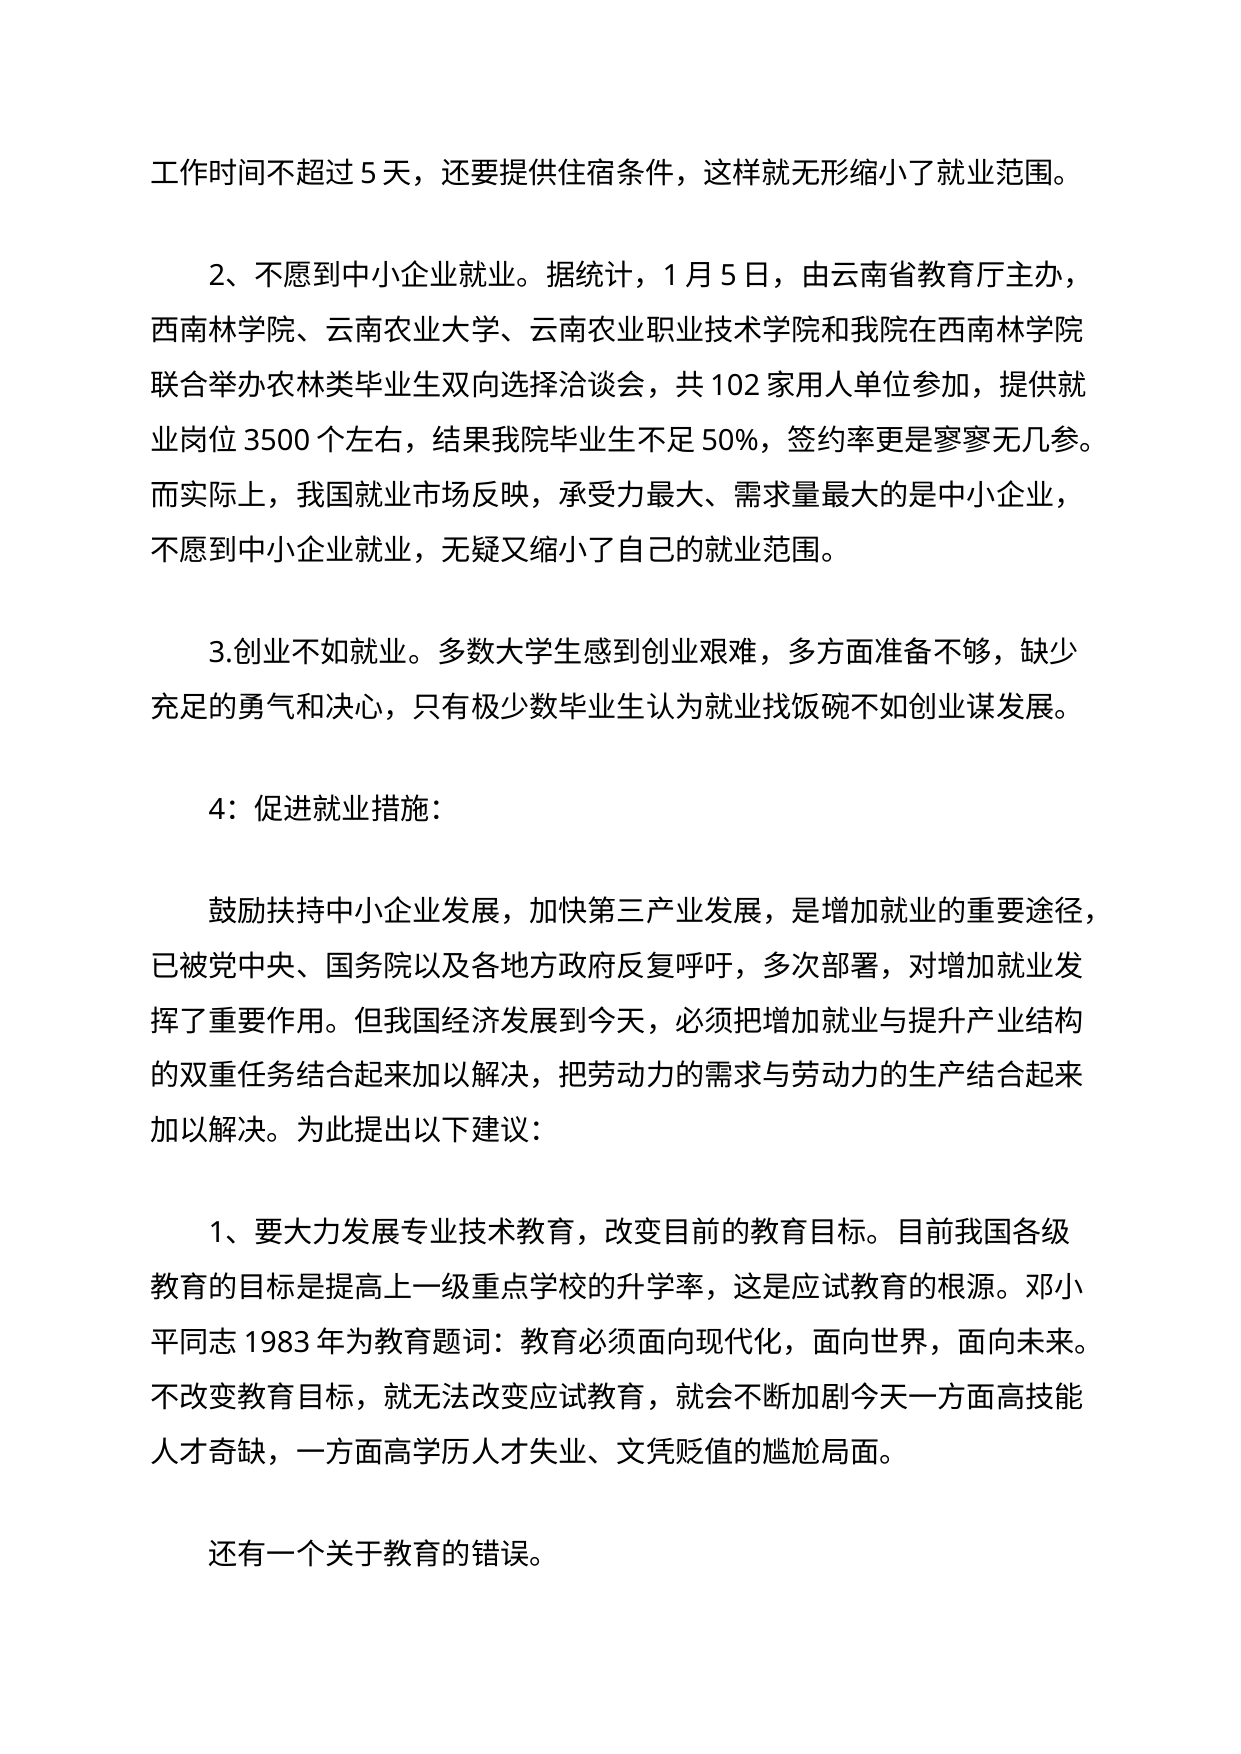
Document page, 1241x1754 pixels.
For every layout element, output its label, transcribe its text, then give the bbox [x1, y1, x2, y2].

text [150, 150, 1090, 192]
text 2、不愿到中小企业就业。据统计，1月5日，由云南省教育厅主办，西南林学院、云南农业大学、云南农业职业技术学院和我院在西南林学院联合举办农林类毕业生双向选择洽谈会，共102家用人单位参加，提供就业岗位3500个左右，结果我院毕业生不足50%，签约率更是寥寥无几参。而实际上，我国就业市场反映，承受力最大、需求量最大的是中小企业，不愿到中小企业就业，无疑又缩小了自己的就业范围。 [150, 252, 1090, 569]
text 3.创业不如就业。多数大学生感到创业艰难，多方面准备不够，缺少充足的勇气和决心，只有极少数毕业生认为就业找饭碗不如创业谋发展。 [150, 628, 1090, 726]
text 鼓励扶持中小企业发展，加快第三产业发展，是增加就业的重要途径，已被党中央、国务院以及各地方政府反复呼吁，多次部署，对增加就业发挥了重要作用。但我国经济发展到今天，必须把增加就业与提升产业结构的双重任务结合起来加以解决，把劳动力的需求与劳动力的生产结合起来加以解决。为此提出以下建议： [150, 887, 1090, 1149]
text 1、要大力发展专业技术教育，改变目前的教育目标。目前我国各级教育的目标是提高上一级重点学校的升学率，这是应试教育的根源。邓小平同志1983年为教育题词：教育必须面向现代化，面向世界，面向未来。不改变教育目标，就无法改变应试教育，就会不断加剧今天一方面高技能人才奇缺，一方面高学历人才失业、文凭贬值的尴尬局面。 [150, 1209, 1090, 1471]
text 4：促进就业措施： [150, 785, 1090, 828]
text 还有一个关于教育的错误。 [150, 1530, 1090, 1572]
